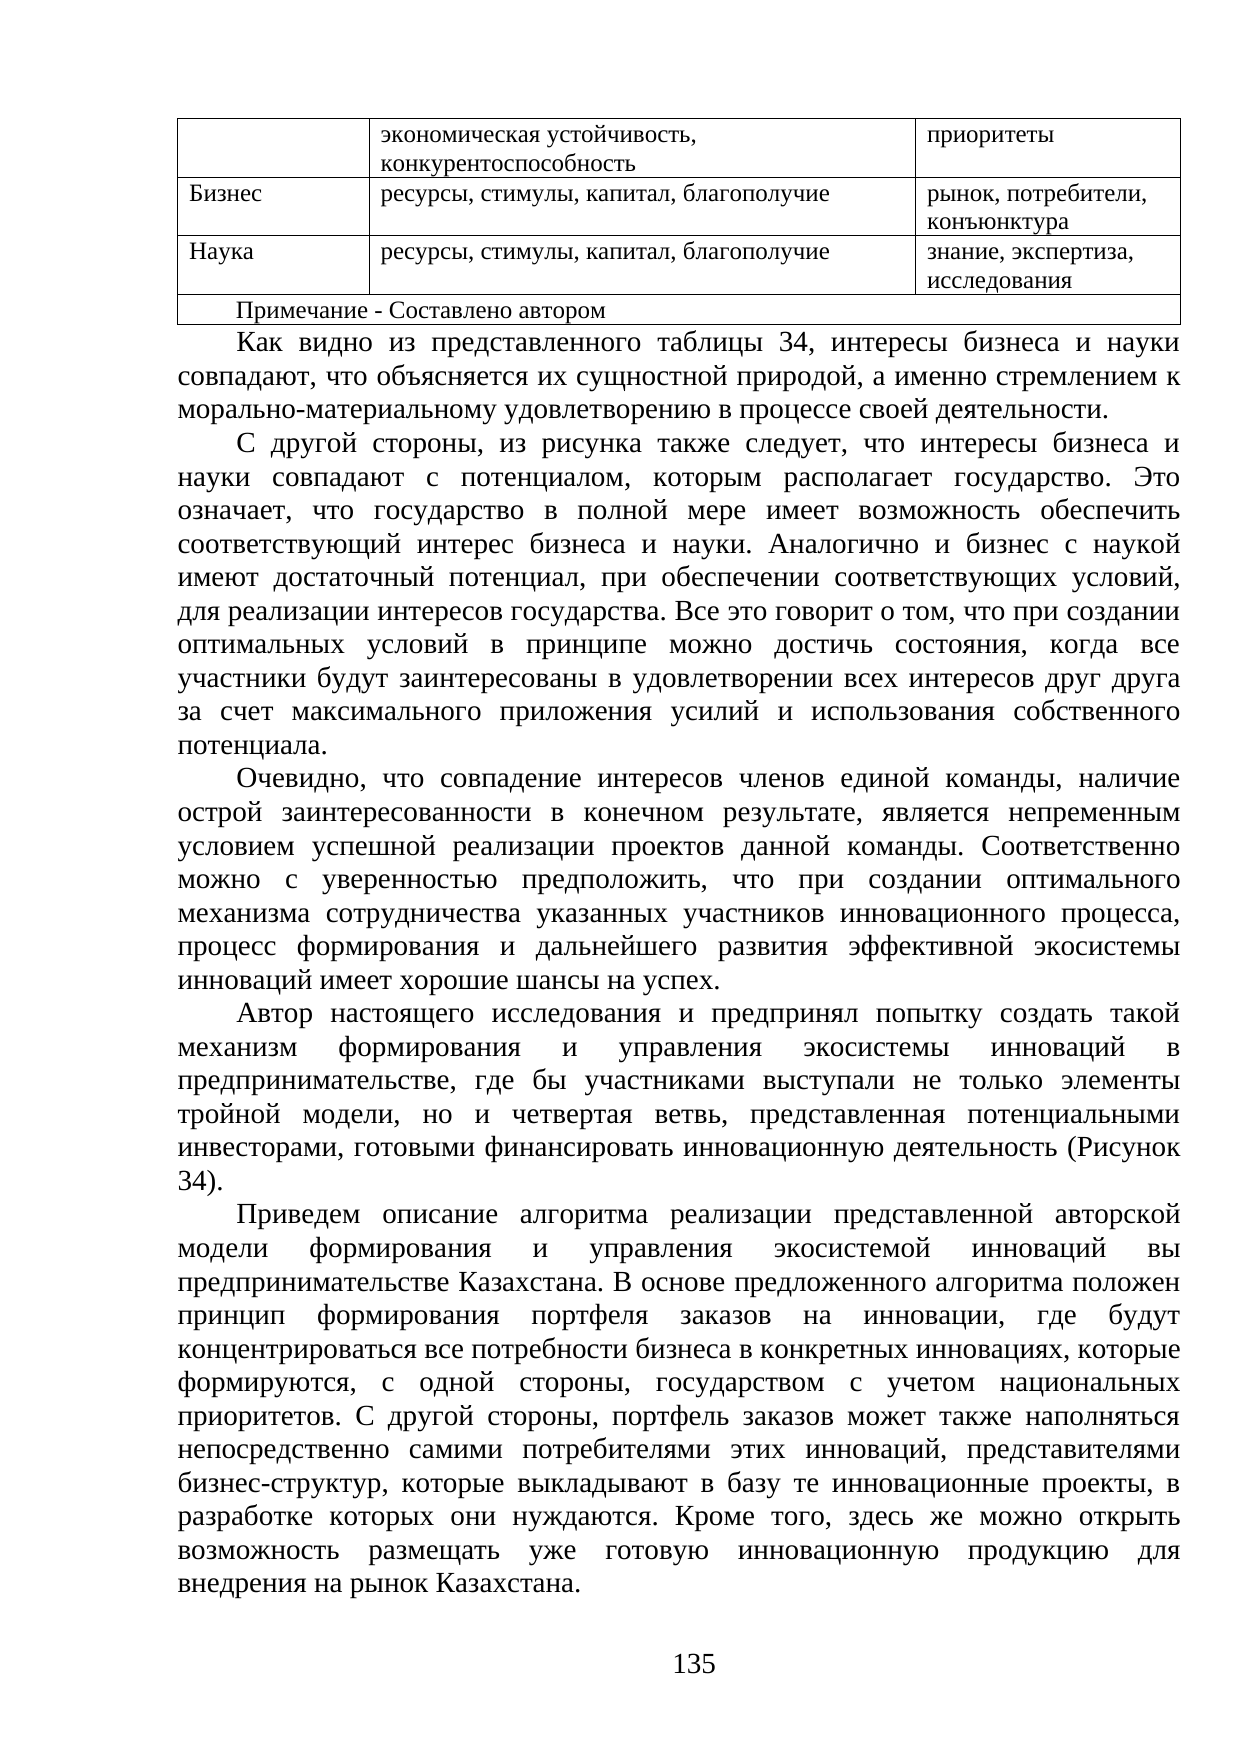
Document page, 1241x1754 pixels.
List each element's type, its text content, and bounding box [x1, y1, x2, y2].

text Как видно из представленного таблицы 34, интересы бизнеса и науки совпадают, что объясняется их сущностной природой, а именно стремлением к морально-материальному удовлетворению в процессе своей деятельности. [177, 325, 1181, 425]
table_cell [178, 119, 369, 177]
text С другой стороны, из рисунка также следует, что интересы бизнеса и науки совпадают с потенциалом, которым располагает государство. Это означает, что государство в полной мере имеет возможность обеспечить соответствующий интерес бизнеса и науки. Аналогично и бизнес с наукой имеют достаточный потенциал, при обеспечении соответствующих условий, для реализации интересов государства. Все это говорит о том, что при создании оптимальных условий в принципе можно достичь состояния, когда все участники будут заинтересованы в удовлетворении всех интересов друг друга за счет максимального приложения усилий и использования собственного потенциала. [177, 425, 1181, 761]
text Приведем описание алгоритма реализации представленной авторской модели формирования и управления экосистемой инноваций вы предпринимательстве Казахстана. В основе предложенного алгоритма положен принцип формирования портфеля заказов на инновации, где будут концентрироваться все потребности бизнеса в конкретных инновациях, которые формируются, с одной стороны, государством с учетом национальных приоритетов. С другой стороны, портфель заказов может также наполняться непосредственно самими потребителями этих инноваций, представителями бизнес-структур, которые выкладывают в базу те инновационные проекты, в разработке которых они нуждаются. Кроме того, здесь же можно открыть возможность размещать уже готовую инновационную продукцию для внедрения на рынок Казахстана. [177, 1197, 1181, 1599]
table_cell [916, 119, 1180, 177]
text Автор настоящего исследования и предпринял попытку создать такой механизм формирования и управления экосистемы инноваций в предпринимательстве, где бы участниками выступали не только элементы тройной модели, но и четвертая ветвь, представленная потенциальными инвесторами, готовыми финансировать инновационную деятельность (Рисунок 34). [177, 995, 1181, 1197]
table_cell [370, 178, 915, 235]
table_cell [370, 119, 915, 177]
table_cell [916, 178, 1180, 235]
text Очевидно, что совпадение интересов членов единой команды, наличие острой заинтересованности в конечном результате, является непременным условием успешной реализации проектов данной команды. Соответственно можно с уверенностью предположить, что при создании оптимального механизма сотрудничества указанных участников инновационного процесса, процесс формирования и дальнейшего развития эффективной экосистемы инноваций имеет хорошие шансы на успех. [177, 761, 1181, 995]
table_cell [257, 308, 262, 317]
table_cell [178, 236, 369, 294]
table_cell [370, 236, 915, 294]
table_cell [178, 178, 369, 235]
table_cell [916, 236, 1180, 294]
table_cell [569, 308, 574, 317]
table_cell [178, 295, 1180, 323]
